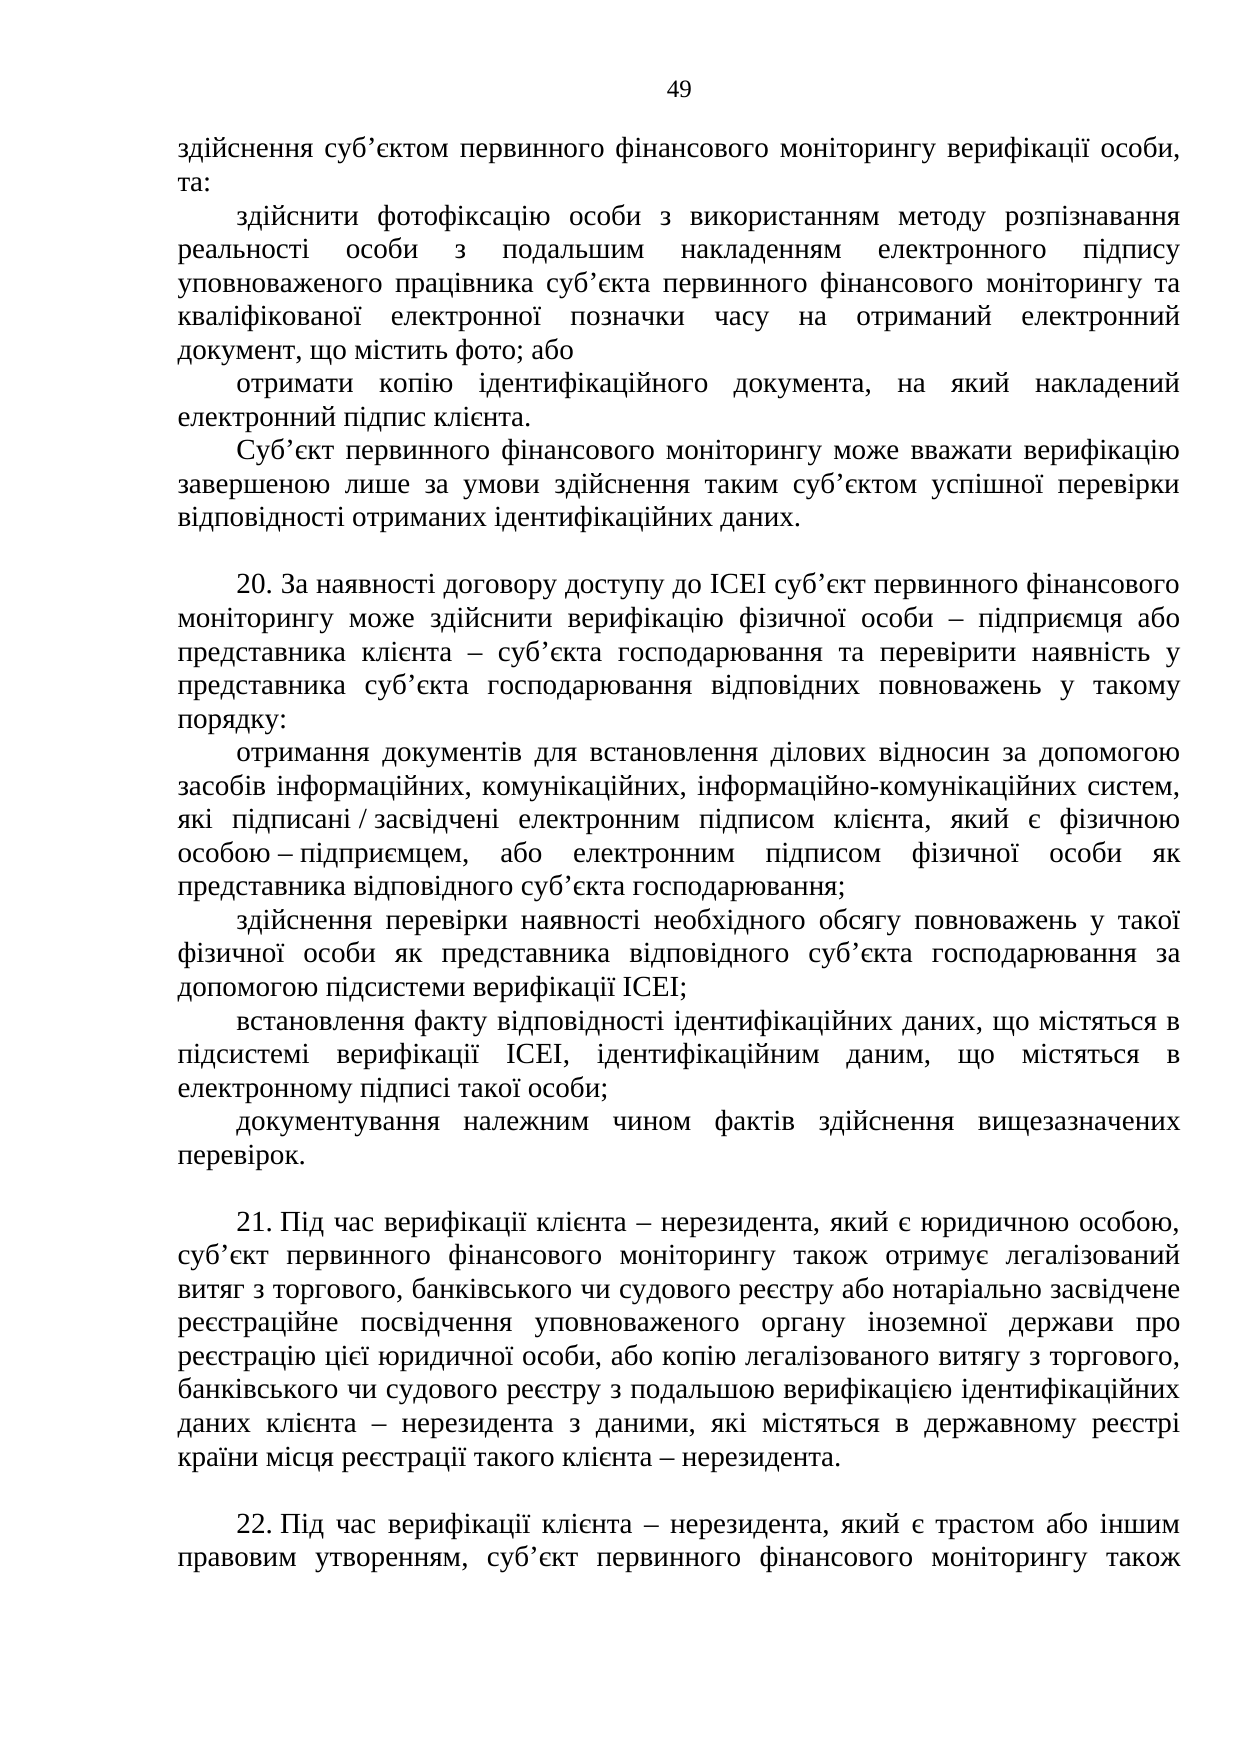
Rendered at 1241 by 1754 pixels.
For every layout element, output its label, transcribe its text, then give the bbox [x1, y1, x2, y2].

text отримати копію ідентифікаційного документа, на який накладений електронний підпис клієнта. [177, 365, 1181, 432]
text документування належним чином фактів здійснення вищезазначених перевірок. [177, 1103, 1181, 1170]
text Суб’єкт первинного фінансового моніторингу може вважати верифікацію завершеною лише за умови здійснення таким суб’єктом успішної перевірки відповідності отриманих ідентифікаційних даних. [177, 432, 1181, 533]
text отримання документів для встановлення ділових відносин за допомогою засобів інформаційних, комунікаційних, інформаційно-комунікаційних систем, які підписані / засвідчені електронним підписом клієнта, який є фізичною особою – підприємцем, або електронним підписом фізичної особи як представника відповідного суб’єкта господарювання; [177, 734, 1181, 902]
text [177, 131, 1181, 198]
text здійснення перевірки наявності необхідного обсягу повноважень у такої фізичної особи як представника відповідного суб’єкта господарювання за допомогою підсистеми верифікації ІСЕІ; [177, 902, 1181, 1003]
text 20. За наявності договору доступу до ІСЕІ суб’єкт первинного фінансового моніторингу може здійснити верифікацію фізичної особи – підприємця або представника клієнта – суб’єкта господарювання та перевірити наявність у представника суб’єкта господарювання відповідних повноважень у такому порядку: [177, 567, 1181, 734]
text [177, 1506, 1181, 1573]
text 21. Під час верифікації клієнта – нерезидента, який є юридичною особою, суб’єкт первинного фінансового моніторингу також отримує легалізований витяг з торгового, банківського чи судового реєстру або нотаріально засвідчене реєстраційне посвідчення уповноваженого органу іноземної держави про реєстрацію цієї юридичної особи, або копію легалізованого витягу з торгового, банківського чи судового реєстру з подальшою верифікацією ідентифікаційних даних клієнта – нерезидента з даними, які містяться в державному реєстрі країни місця реєстрації такого клієнта – нерезидента. [177, 1204, 1181, 1472]
text встановлення факту відповідності ідентифікаційних даних, що містяться в підсистемі верифікації ІСЕІ, ідентифікаційним даним, що містяться в електронному підписі такої особи; [177, 1003, 1181, 1103]
text здійснити фотофіксацію особи з використанням методу розпізнавання реальності особи з подальшим накладенням електронного підпису уповноваженого працівника суб’єкта первинного фінансового моніторингу та кваліфікованої електронної позначки часу на отриманий електронний документ, що містить фото; або [177, 198, 1181, 365]
